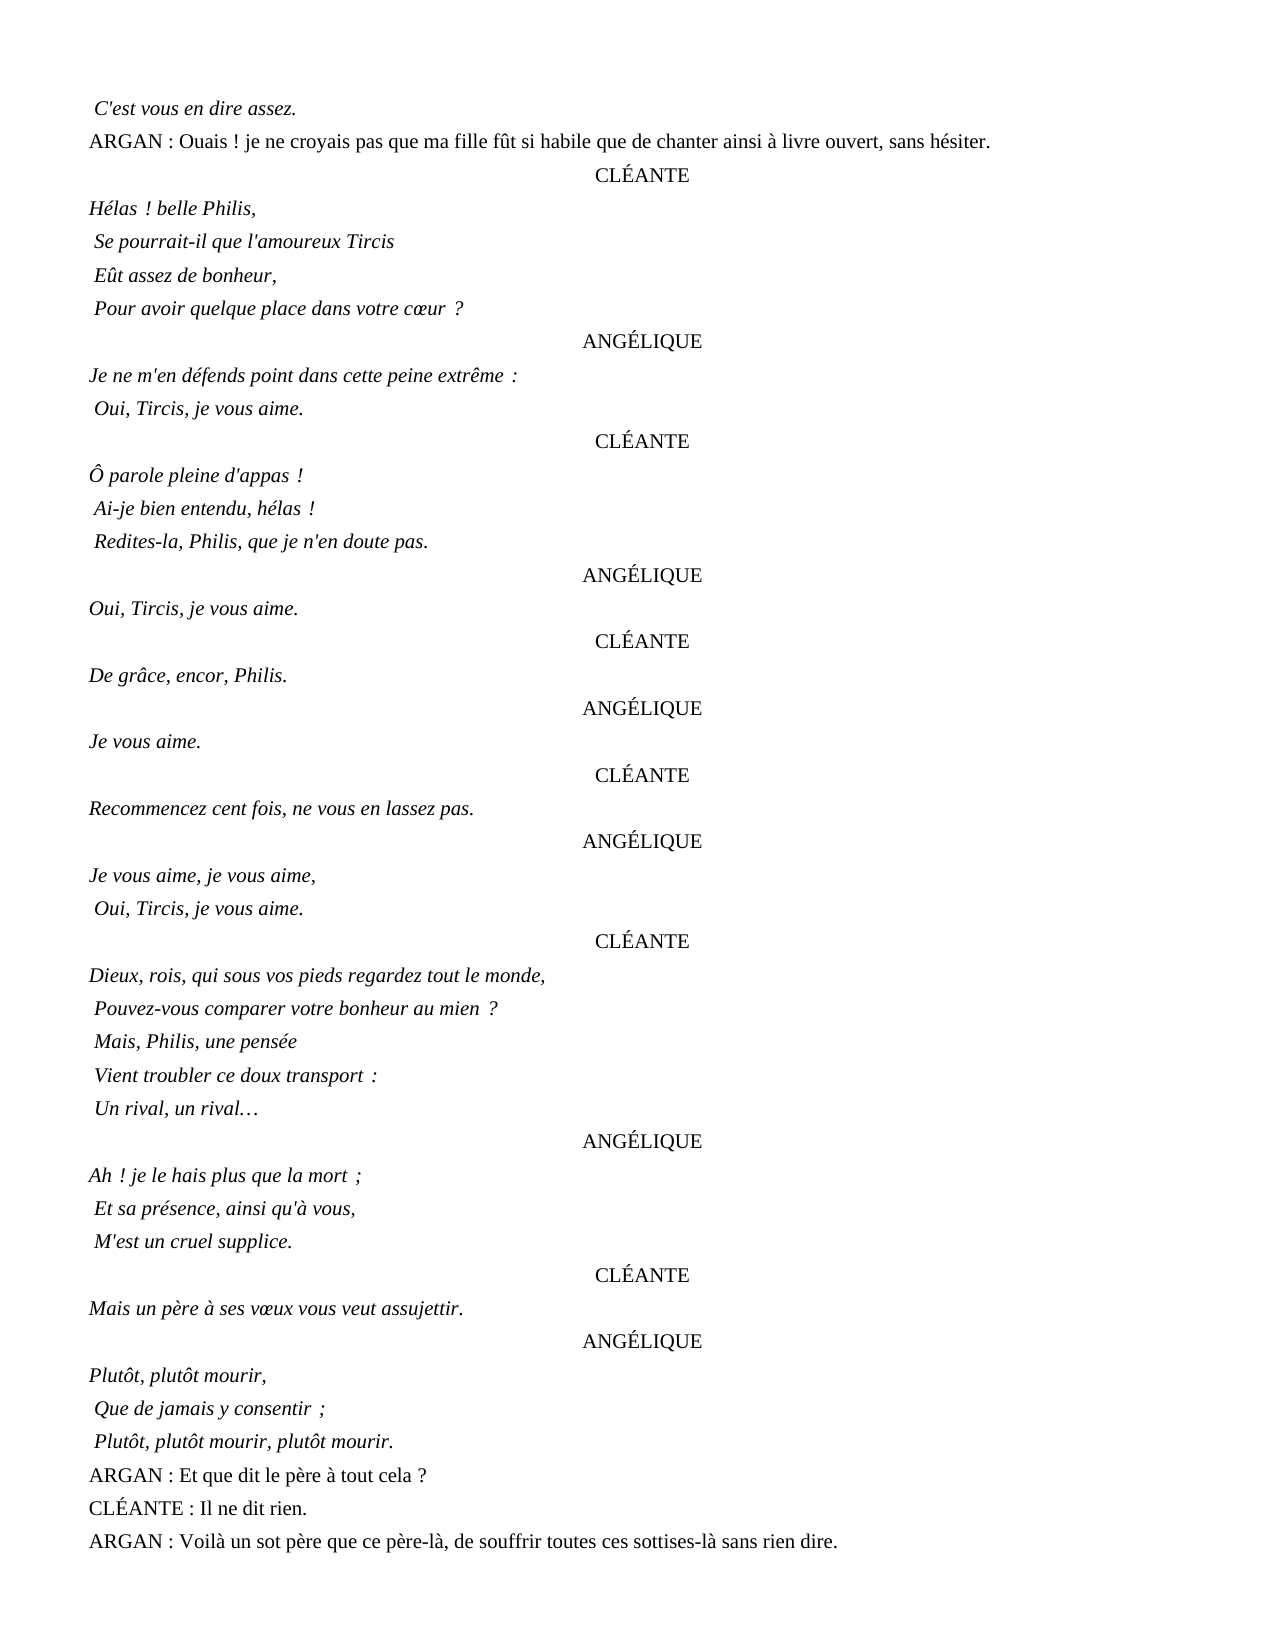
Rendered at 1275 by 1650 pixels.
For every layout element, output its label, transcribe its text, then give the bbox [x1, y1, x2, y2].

text Hélas ! belle Philis, [89, 189, 1196, 222]
text Oui, Tircis, je vous aime. [89, 389, 1196, 422]
text CLÉANTE [89, 155, 1196, 189]
text ARGAN : Et que dit le père à tout cela ? [89, 1455, 1196, 1489]
text Recommencez cent fois, ne vous en lassez pas. [89, 789, 1196, 822]
text Pour avoir quelque place dans votre cœur ? [89, 289, 1196, 322]
text Plutôt, plutôt mourir, plutôt mourir. [89, 1422, 1196, 1455]
text ANGÉLIQUE [89, 322, 1196, 355]
text Que de jamais y consentir ; [89, 1389, 1196, 1422]
text Et sa présence, ainsi qu'à vous, [89, 1189, 1196, 1222]
text Plutôt, plutôt mourir, [89, 1355, 1196, 1389]
text M'est un cruel supplice. [89, 1222, 1196, 1255]
text Vient troubler ce doux transport : [89, 1055, 1196, 1089]
text Ô parole pleine d'appas ! [89, 455, 1196, 489]
text ANGÉLIQUE [89, 1122, 1196, 1155]
text ANGÉLIQUE [89, 689, 1196, 722]
text CLÉANTE [89, 422, 1196, 455]
text Ai-je bien entendu, hélas ! [89, 489, 1196, 522]
text Mais un père à ses vœux vous veut assujettir. [89, 1289, 1196, 1322]
text CLÉANTE [89, 922, 1196, 955]
text Je ne m'en défends point dans cette peine extrême : [89, 355, 1196, 389]
text Je vous aime. [89, 722, 1196, 755]
text De grâce, encor, Philis. [89, 655, 1196, 689]
text Eût assez de bonheur, [89, 255, 1196, 289]
text ANGÉLIQUE [89, 555, 1196, 589]
text Redites-la, Philis, que je n'en doute pas. [89, 522, 1196, 555]
text CLÉANTE [89, 755, 1196, 789]
text Je vous aime, je vous aime, [89, 855, 1196, 889]
text CLÉANTE : Il ne dit rien. [89, 1489, 1196, 1522]
text Se pourrait-il que l'amoureux Tircis [89, 222, 1196, 255]
text Oui, Tircis, je vous aime. [89, 589, 1196, 622]
text ANGÉLIQUE [89, 822, 1196, 855]
text C'est vous en dire assez. [89, 89, 1196, 122]
text Mais, Philis, une pensée [89, 1022, 1196, 1055]
text ARGAN : Voilà un sot père que ce père-là, de souffrir toutes ces sottises-là sans rien dire. [89, 1522, 1196, 1555]
text Oui, Tircis, je vous aime. [89, 889, 1196, 922]
text Dieux, rois, qui sous vos pieds regardez tout le monde, [89, 955, 1196, 989]
text Un rival, un rival… [89, 1089, 1196, 1122]
text ANGÉLIQUE [89, 1322, 1196, 1355]
text Ah ! je le hais plus que la mort ; [89, 1155, 1196, 1189]
text ARGAN : Ouais ! je ne croyais pas que ma fille fût si habile que de chanter ainsi à livre ouvert, sans hésiter. [89, 122, 1196, 155]
text Pouvez-vous comparer votre bonheur au mien ? [89, 989, 1196, 1022]
text CLÉANTE [89, 622, 1196, 655]
text CLÉANTE [89, 1255, 1196, 1289]
